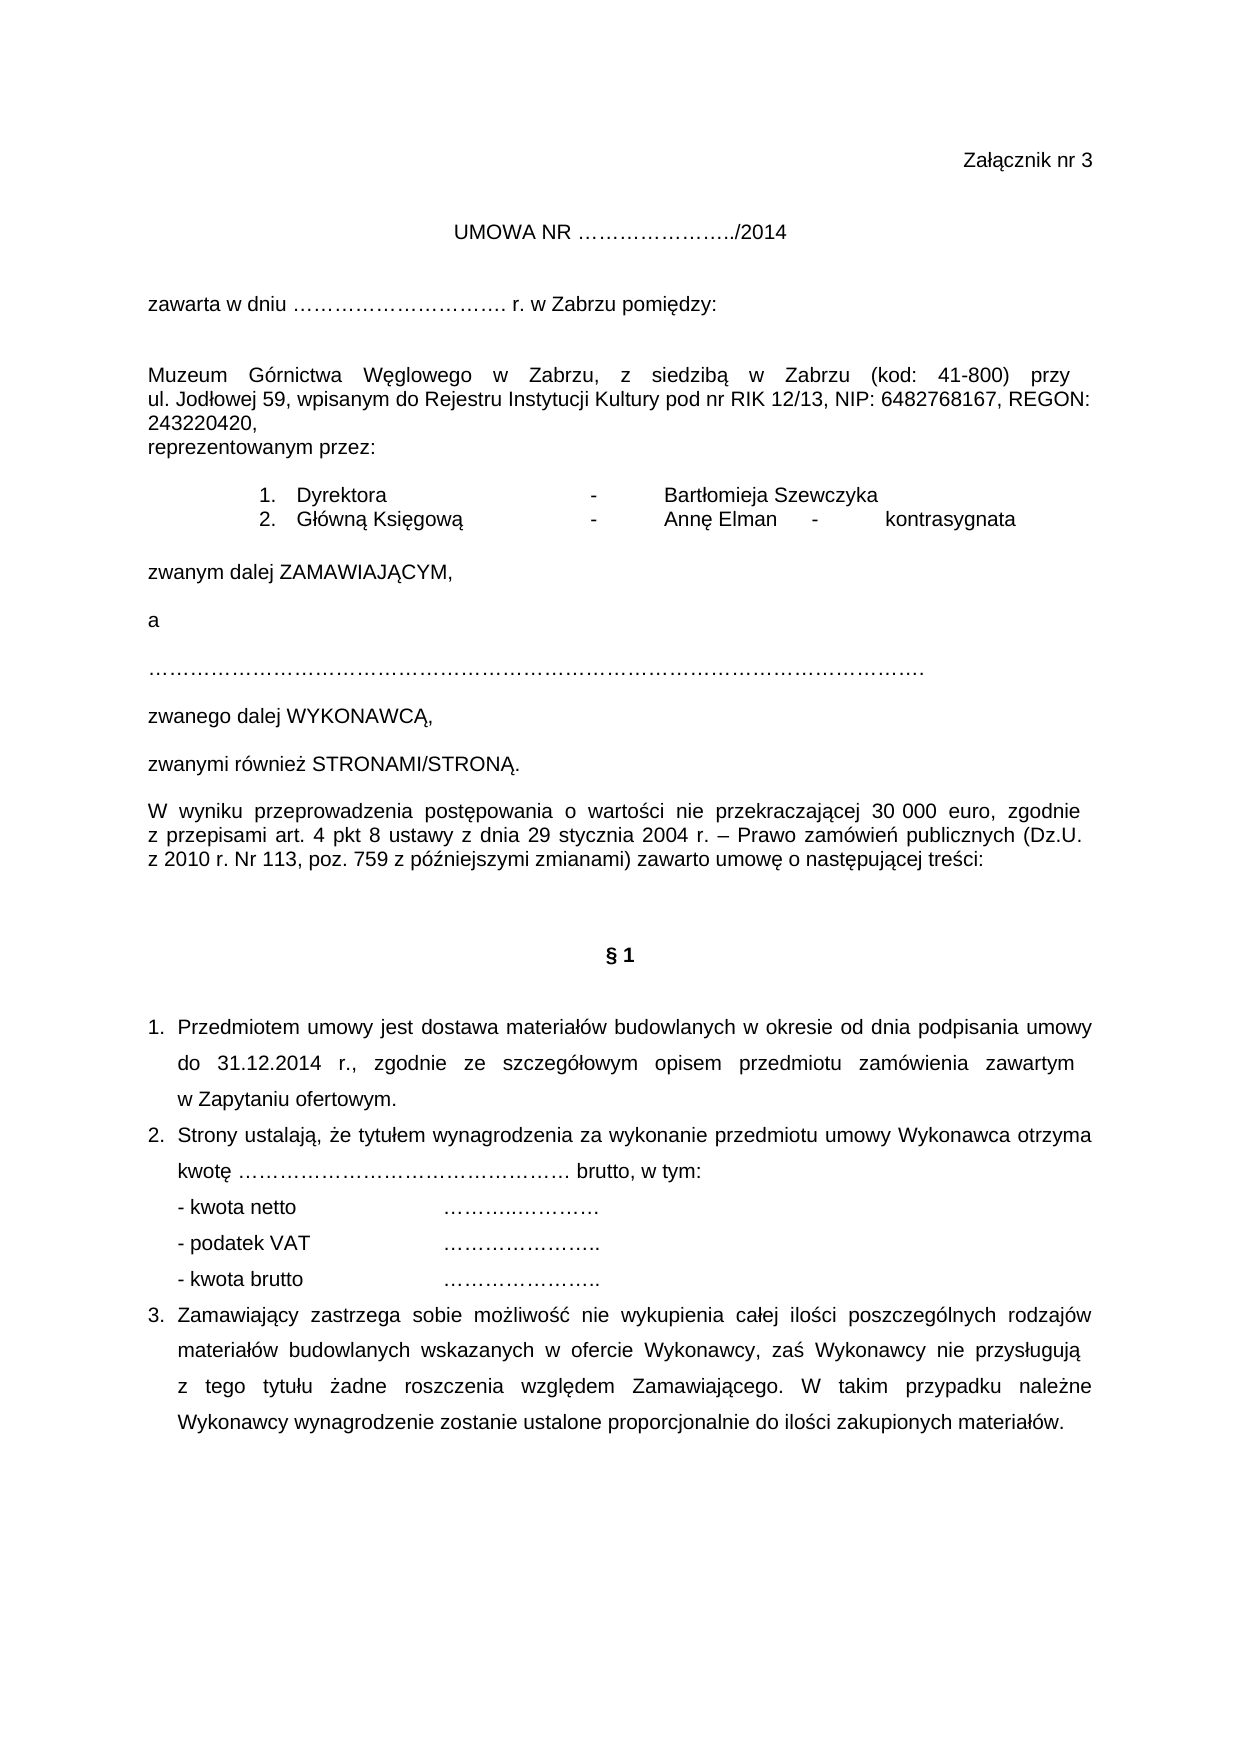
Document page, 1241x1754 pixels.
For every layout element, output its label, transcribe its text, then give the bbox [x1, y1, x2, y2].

text Załącznik nr 3 [148, 148, 1093, 172]
text zwanego dalej WYKONAWCĄ, [148, 703, 1093, 727]
text § 1 [148, 943, 1093, 967]
list Dyrektora - Bartłomieja Szewczyka [259, 483, 1093, 507]
text - podatek VAT ………………….. [177, 1231, 1093, 1254]
list Zamawiający zastrzega sobie możliwość nie wykupienia całej ilości poszczególnych rodzajów materiałów budowlanych wskazanych w ofercie Wykonawcy, zaś Wykonawcy nie przysługują z tego tytułu żadne roszczenia względem Zamawiającego. W takim przypadku należne Wykonawcy wynagrodzenie zostanie ustalone proporcjonalnie do ilości zakupionych materiałów. [148, 1302, 1093, 1434]
text zwanymi również STRONAMI/STRONĄ. [148, 751, 1093, 775]
text Muzeum Górnictwa Węglowego w Zabrzu, z siedzibą w Zabrzu (kod: 41-800) przy ul. Jodłowej 59, wpisanym do Rejestru Instytucji Kultury pod nr RIK 12/13, NIP: 6482768167, REGON: 243220420, [148, 363, 1093, 435]
list Strony ustalają, że tytułem wynagrodzenia za wykonanie przedmiotu umowy Wykonawca otrzyma kwotę ………………………………………… brutto, w tym: [148, 1123, 1093, 1183]
text zawarta w dniu …………………………. r. w Zabrzu pomiędzy: [148, 291, 1093, 315]
text W wyniku przeprowadzenia postępowania o wartości nie przekraczającej 30 000 euro, zgodnie z przepisami art. 4 pkt 8 ustawy z dnia 29 stycznia 2004 r. – Prawo zamówień publicznych (Dz.U. z 2010 r. Nr 113, poz. 759 z późniejszymi zmianami) zawarto umowę o następującej treści: [148, 799, 1093, 871]
text - kwota brutto ………………….. [177, 1266, 1093, 1290]
text reprezentowanym przez: [148, 435, 1093, 459]
list Przedmiotem umowy jest dostawa materiałów budowlanych w okresie od dnia podpisania umowy do 31.12.2014 r., zgodnie ze szczegółowym opisem przedmiotu zamówienia zawartym w Zapytaniu ofertowym. [148, 1015, 1093, 1111]
text - kwota netto ………..………… [177, 1194, 1093, 1218]
text a [148, 608, 1093, 632]
text …………………………………………………………………………………………………. [148, 656, 1093, 679]
text UMOWA NR …………………../2014 [148, 219, 1093, 243]
text zwanym dalej ZAMAWIAJĄCYM, [148, 560, 1093, 584]
list Główną Księgową - Annę Elman - kontrasygnata [259, 507, 1093, 531]
